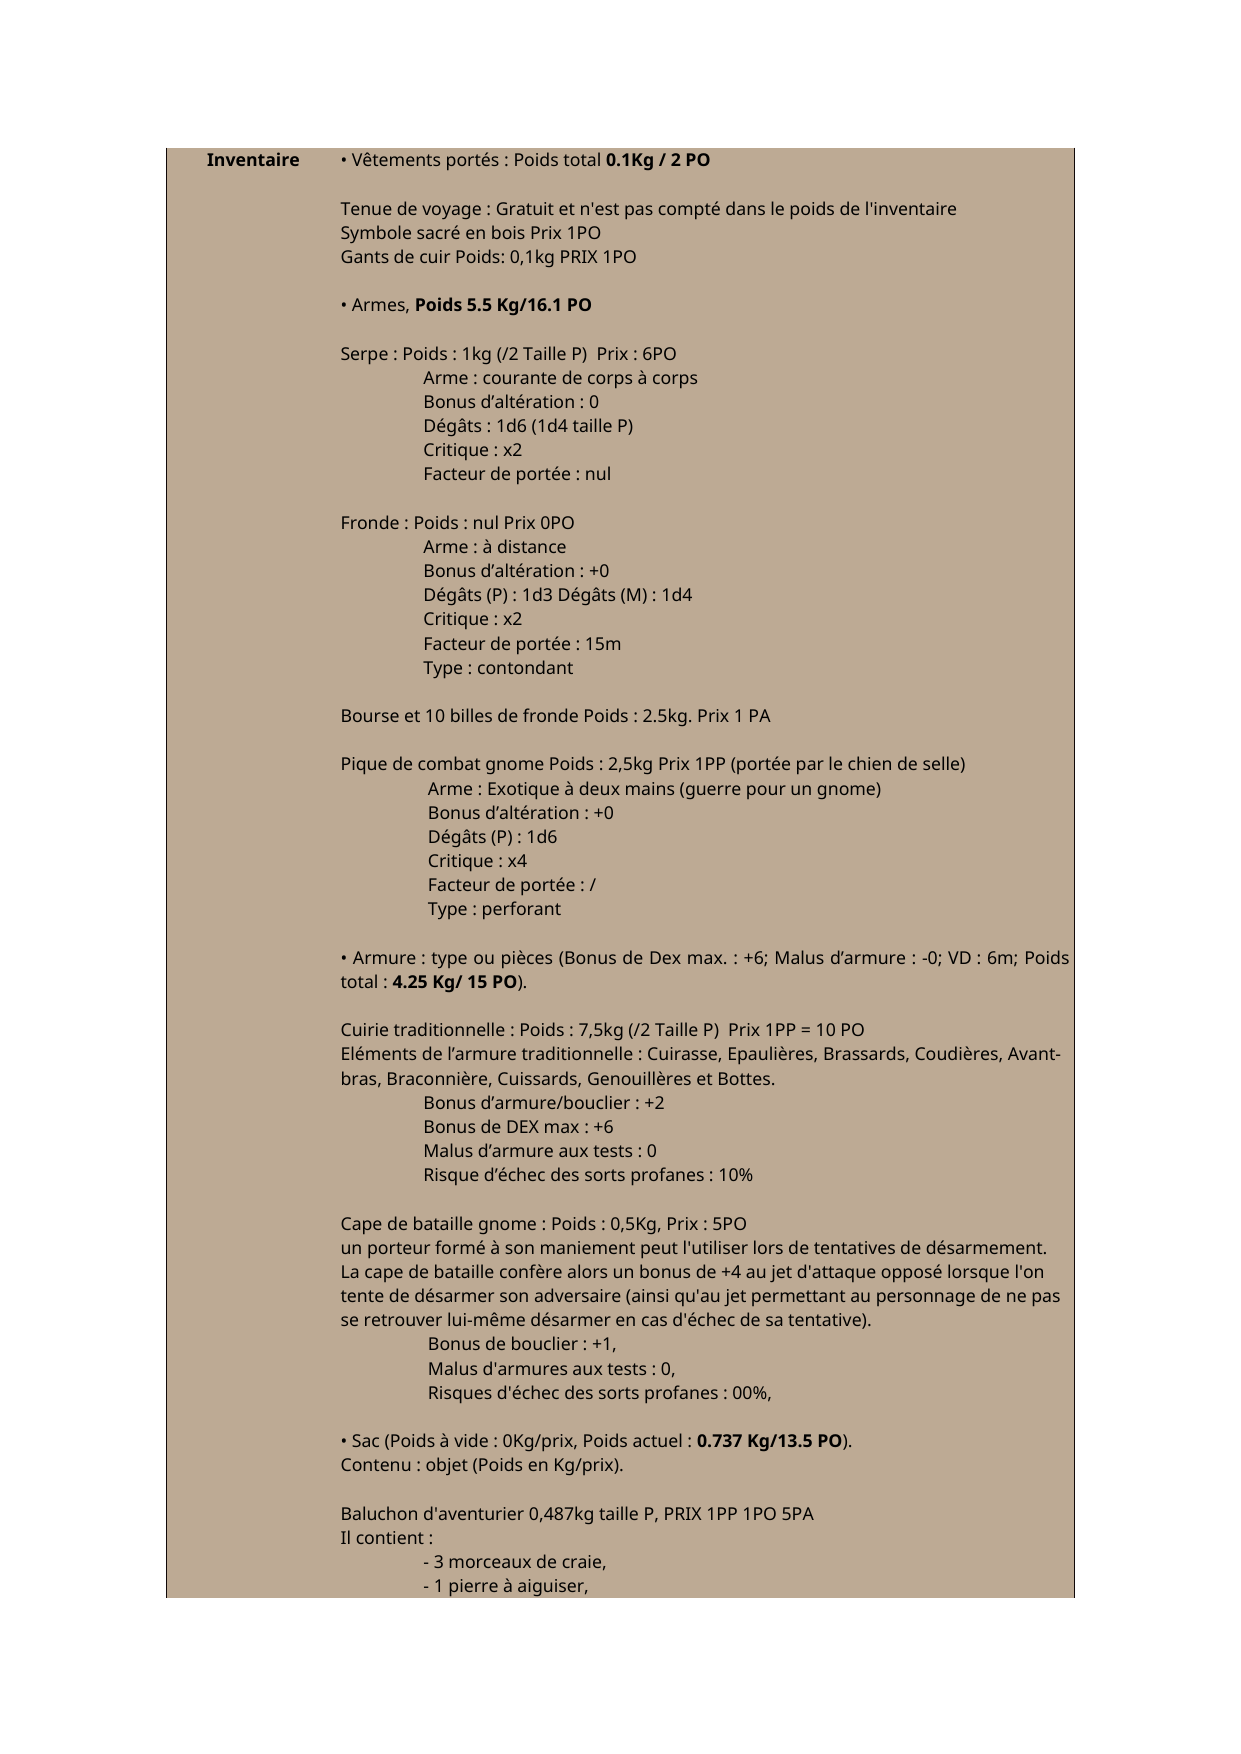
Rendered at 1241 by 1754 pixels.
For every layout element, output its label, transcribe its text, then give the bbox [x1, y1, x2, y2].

table_cell Inventaire [167, 148, 340, 1598]
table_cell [340, 148, 1074, 1598]
